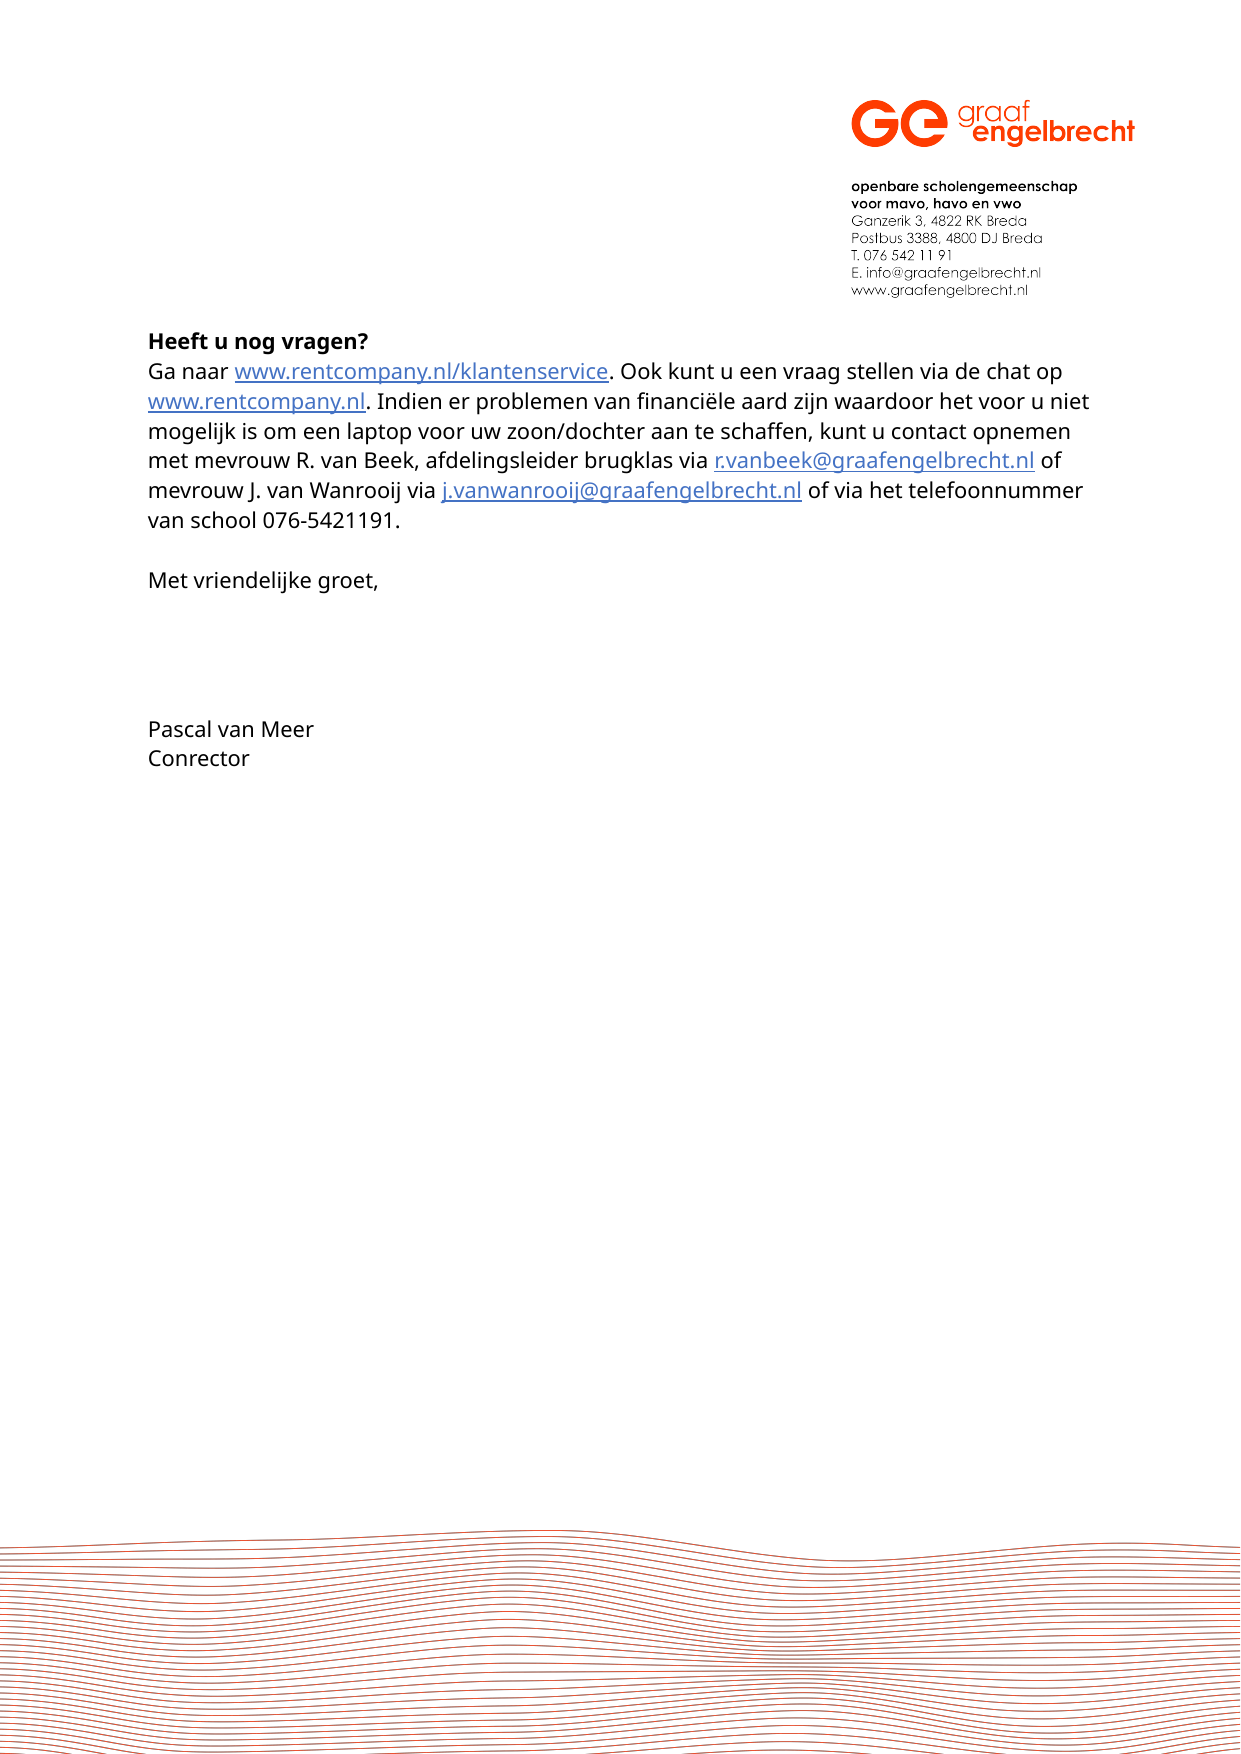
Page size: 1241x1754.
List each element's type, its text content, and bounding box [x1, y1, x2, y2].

text Met vriendelijke groet, [148, 565, 1093, 594]
text Conrector [148, 743, 1093, 773]
text Heeft u nog vragen? Ga naar www.rentcompany.nl/klantenservice. Ook kunt u een vraag stellen via de chat op www.rentcompany.nl. Indien er problemen van financiële aard zijn waardoor het voor u niet mogelijk is om een laptop voor uw zoon/dochter aan te schaffen, kunt u contact opnemen met mevrouw R. van Beek, afdelingsleider brugklas via r.vanbeek@graafengelbrecht.nl of mevrouw J. van Wanrooij via j.vanwanrooij@graafengelbrecht.nl of via het telefoonnummer van school 076-5421191. [148, 326, 1093, 535]
text Pascal van Meer [148, 714, 1093, 743]
picture [827, 72, 1160, 339]
